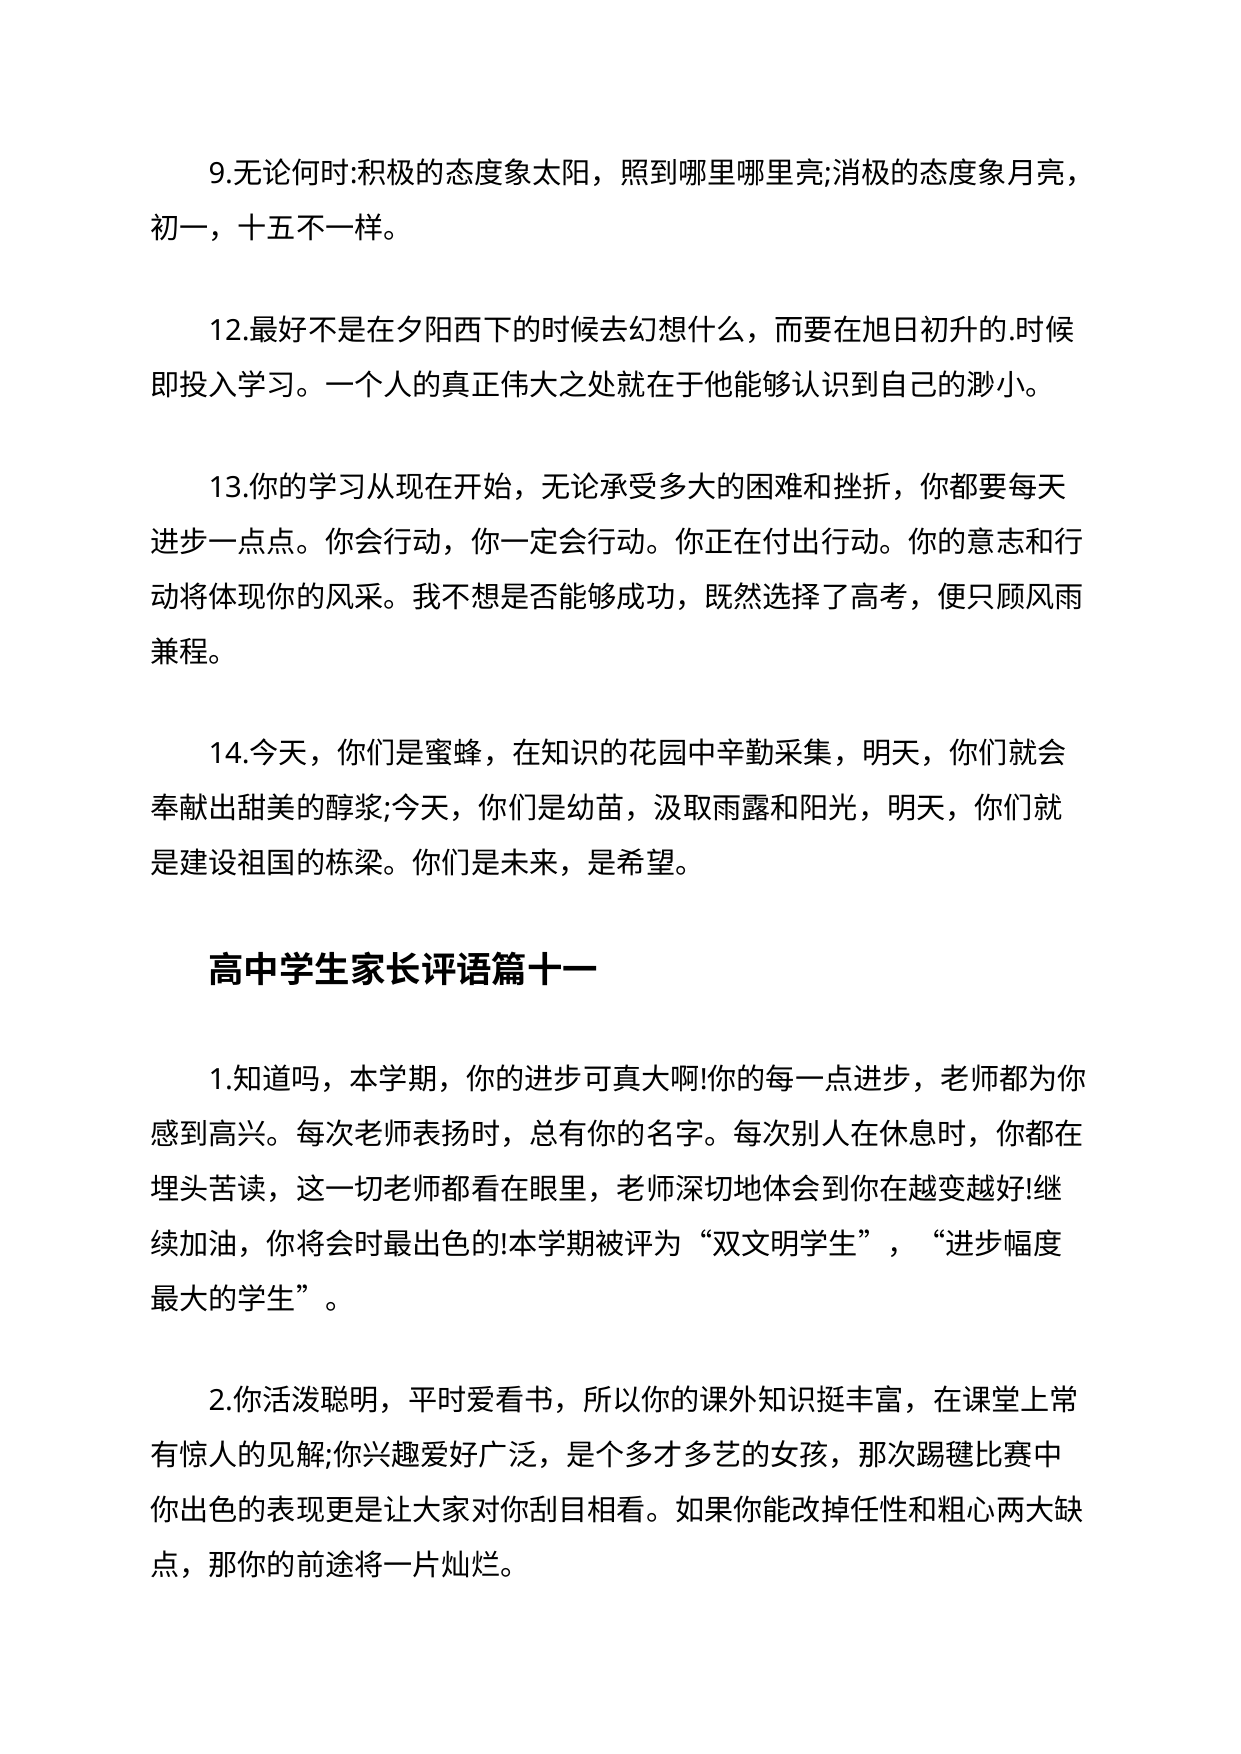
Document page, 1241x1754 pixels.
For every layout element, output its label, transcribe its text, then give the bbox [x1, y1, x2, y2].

text 高中学生家长评语篇十一 [150, 942, 1090, 993]
text 1.知道吗，本学期，你的进步可真大啊!你的每一点进步，老师都为你感到高兴。每次老师表扬时，总有你的名字。每次别人在休息时，你都在埋头苦读，这一切老师都看在眼里，老师深切地体会到你在越变越好!继续加油，你将会时最出色的!本学期被评为“双文明学生”，“进步幅度最大的学生”。 [150, 1055, 1090, 1317]
text 2.你活泼聪明，平时爱看书，所以你的课外知识挺丰富，在课堂上常有惊人的见解;你兴趣爱好广泛，是个多才多艺的女孩，那次踢毽比赛中你出色的表现更是让大家对你刮目相看。如果你能改掉任性和粗心两大缺点，那你的前途将一片灿烂。 [150, 1377, 1090, 1584]
text 13.你的学习从现在开始，无论承受多大的困难和挫折，你都要每天进步一点点。你会行动，你一定会行动。你正在付出行动。你的意志和行动将体现你的风采。我不想是否能够成功，既然选择了高考，便只顾风雨兼程。 [150, 463, 1090, 671]
text 12.最好不是在夕阳西下的时候去幻想什么，而要在旭日初升的.时候即投入学习。一个人的真正伟大之处就在于他能够认识到自己的渺小。 [150, 307, 1090, 404]
text 9.无论何时:积极的态度象太阳，照到哪里哪里亮;消极的态度象月亮，初一，十五不一样。 [150, 150, 1090, 247]
text 14.今天，你们是蜜蜂，在知识的花园中辛勤采集，明天，你们就会奉献出甜美的醇浆;今天，你们是幼苗，汲取雨露和阳光，明天，你们就是建设祖国的栋梁。你们是未来，是希望。 [150, 730, 1090, 882]
